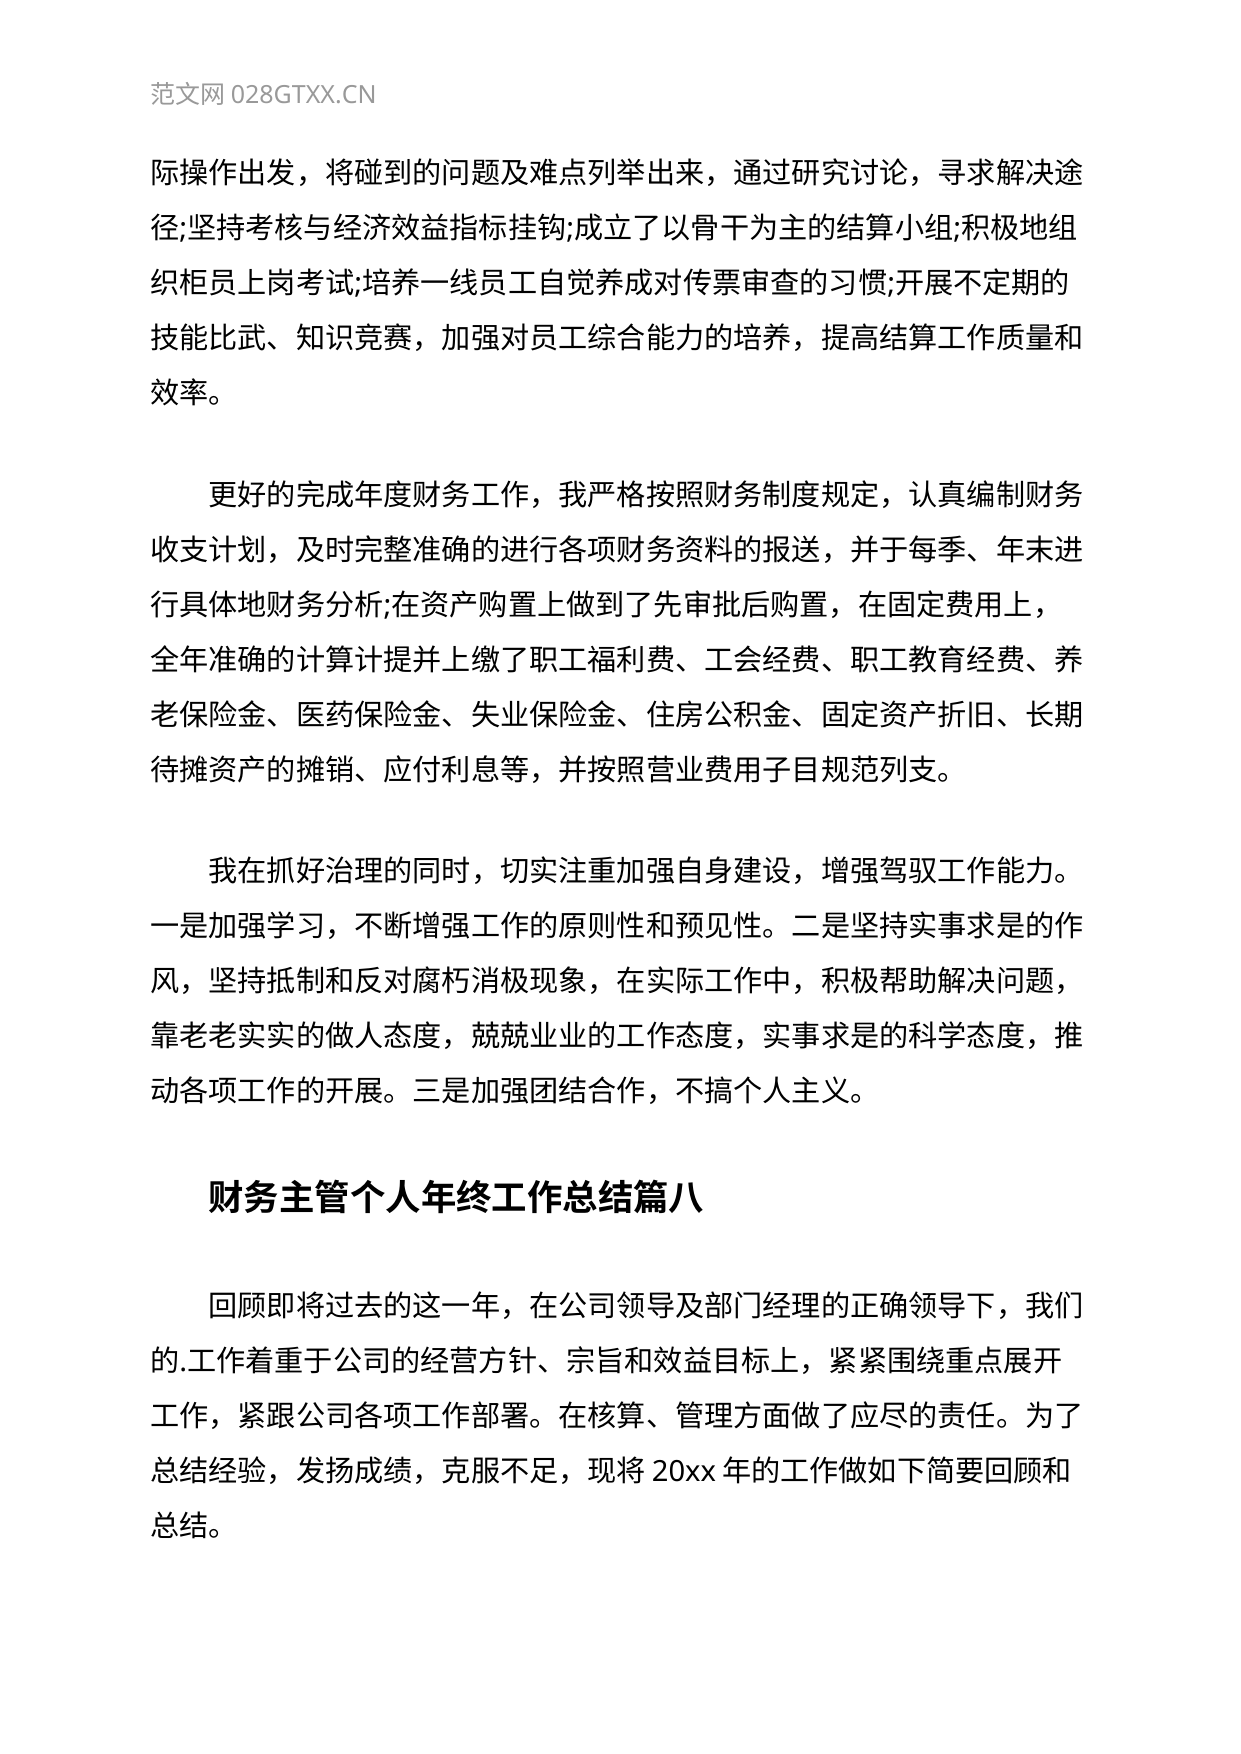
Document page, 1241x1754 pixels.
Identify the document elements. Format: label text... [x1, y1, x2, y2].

text 我在抓好治理的同时，切实注重加强自身建设，增强驾驭工作能力。一是加强学习，不断增强工作的原则性和预见性。二是坚持实事求是的作风，坚持抵制和反对腐朽消极现象，在实际工作中，积极帮助解决问题，靠老老实实的做人态度，兢兢业业的工作态度，实事求是的科学态度，推动各项工作的开展。三是加强团结合作，不搞个人主义。 [150, 848, 1090, 1110]
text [150, 150, 1090, 412]
text 财务主管个人年终工作总结篇八 [150, 1169, 1090, 1221]
text 更好的完成年度财务工作，我严格按照财务制度规定，认真编制财务收支计划，及时完整准确的进行各项财务资料的报送，并于每季、年末进行具体地财务分析;在资产购置上做到了先审批后购置，在固定费用上，全年准确的计算计提并上缴了职工福利费、工会经费、职工教育经费、养老保险金、医药保险金、失业保险金、住房公积金、固定资产折旧、长期待摊资产的摊销、应付利息等，并按照营业费用子目规范列支。 [150, 472, 1090, 788]
text 回顾即将过去的这一年，在公司领导及部门经理的正确领导下，我们的.工作着重于公司的经营方针、宗旨和效益目标上，紧紧围绕重点展开工作，紧跟公司各项工作部署。在核算、管理方面做了应尽的责任。为了总结经验，发扬成绩，克服不足，现将20xx年的工作做如下简要回顾和总结。 [150, 1283, 1090, 1545]
